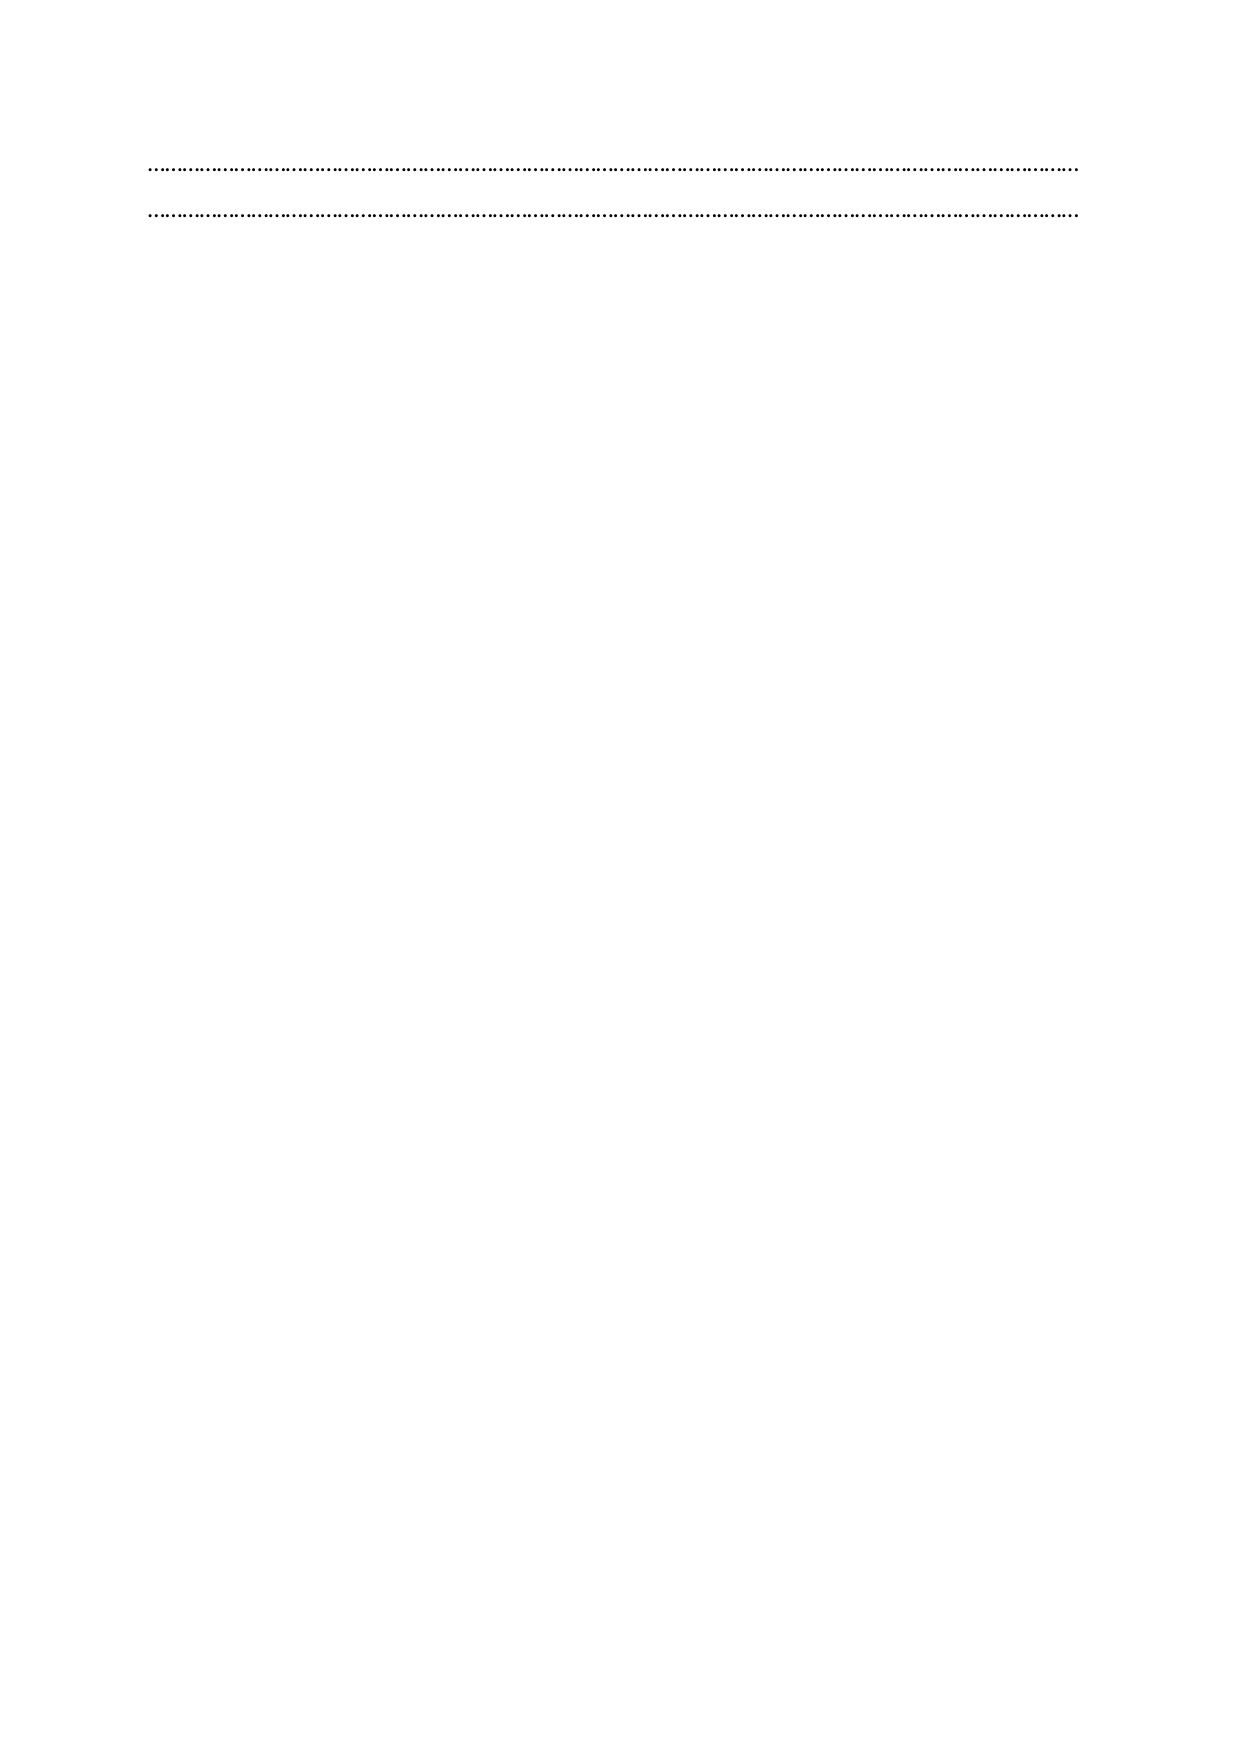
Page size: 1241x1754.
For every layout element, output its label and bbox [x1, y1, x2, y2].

text [148, 148, 1093, 224]
